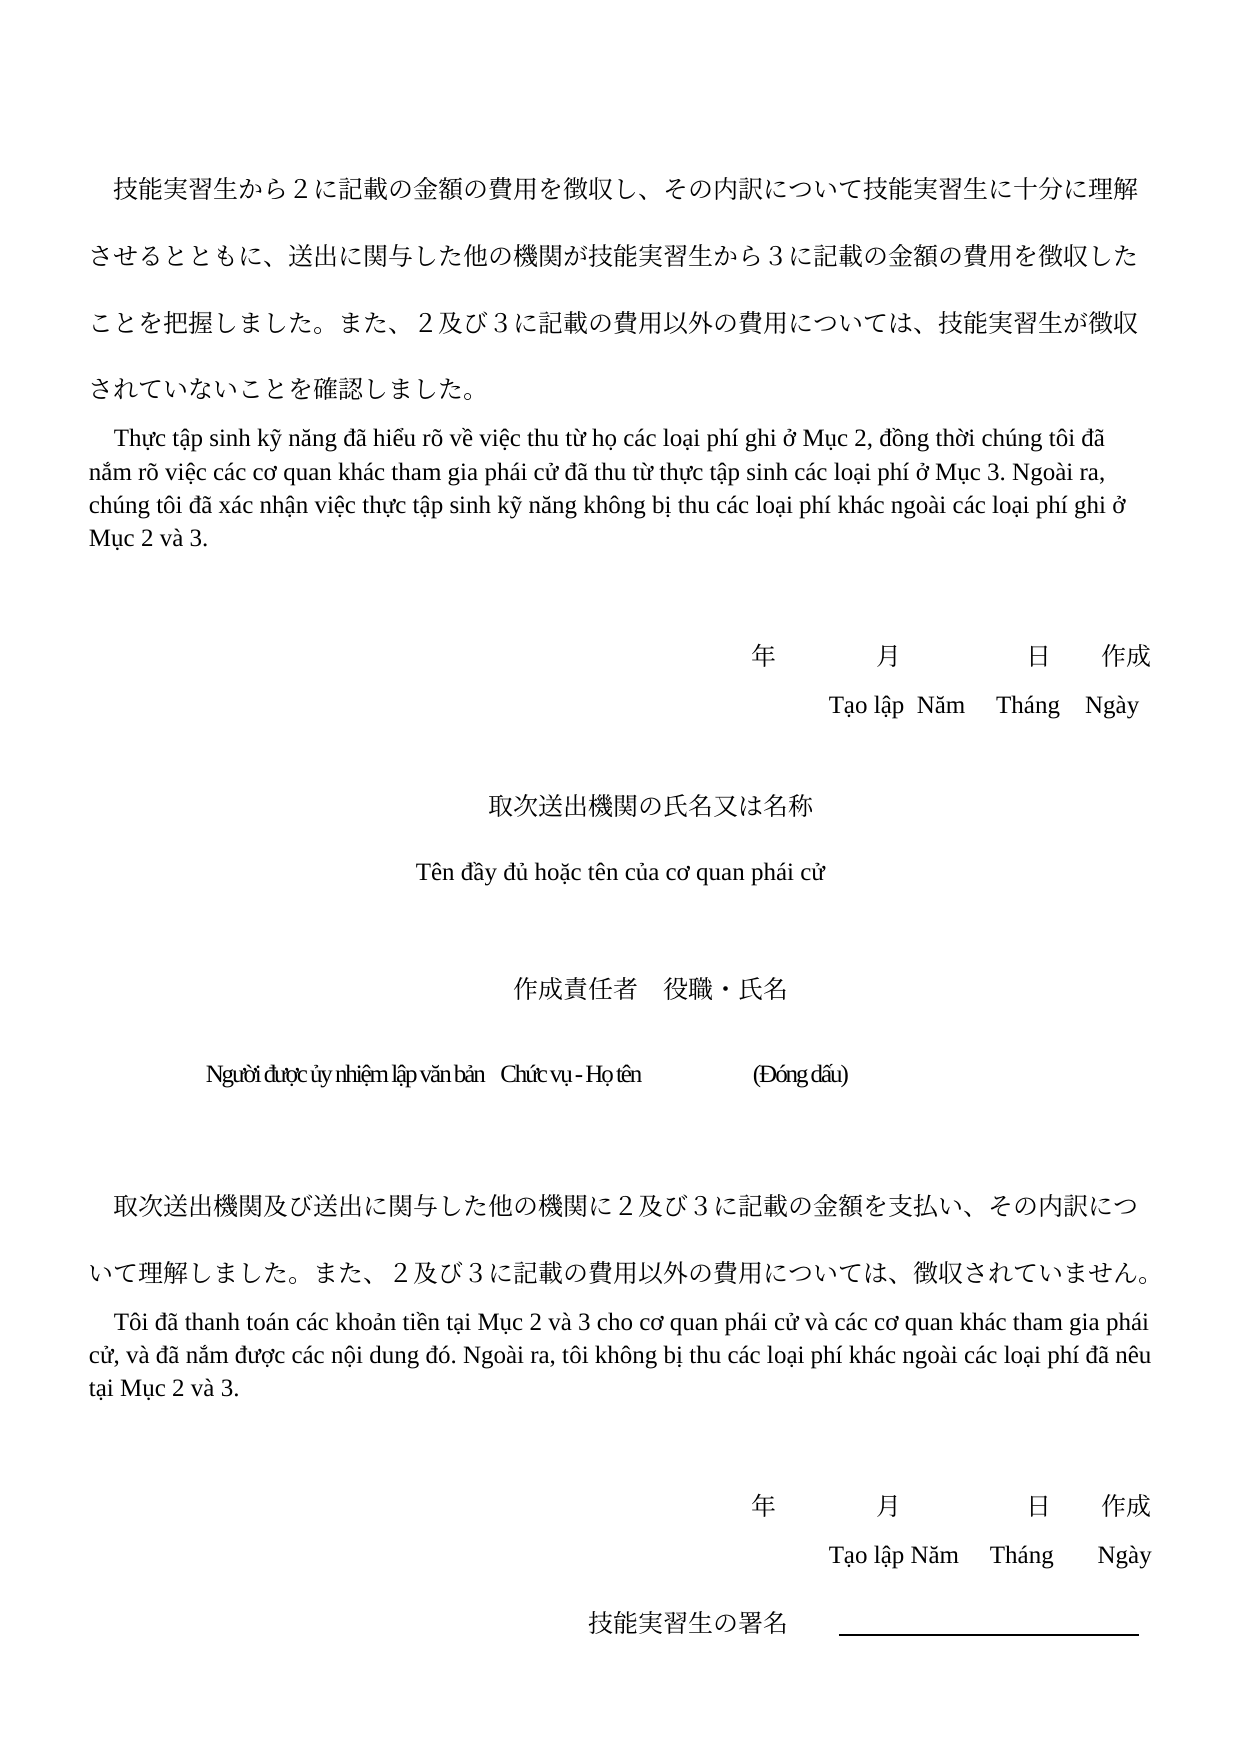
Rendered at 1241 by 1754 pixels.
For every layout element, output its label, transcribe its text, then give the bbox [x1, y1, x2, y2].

text Tên đầy đủ hoặc tên của cơ quan phái cử [89, 854, 1152, 888]
text Tạo lập Năm Tháng Ngày [89, 1538, 1152, 1571]
text 取次送出機関及び送出に関与した他の機関に２及び３に記載の金額を支払い、その内訳について理解しました。また、２及び３に記載の費用以外の費用については、徴収されていません。 [89, 1171, 1152, 1304]
text 作成責任者 役職・氏名 [89, 954, 1152, 1021]
text Tôi đã thanh toán các khoản tiền tại Mục 2 và 3 cho cơ quan phái cử và các cơ quan khác tham gia phái cử, và đã nắm được các nội dung đó. Ngoài ra, tôi không bị thu các loại phí khác ngoài các loại phí đã nêu tại Mục 2 và 3. [89, 1304, 1152, 1404]
text Người được ủy nhiệm lập văn bản Chức vụ - Họ tên (Đóng dấu) [89, 1038, 1148, 1104]
text Tạo lập Năm Tháng Ngày [89, 688, 1139, 721]
text 年 月 日 作成 [89, 621, 1152, 688]
text 技能実習生から２に記載の金額の費用を徴収し、その内訳について技能実習生に十分に理解させるとともに、送出に関与した他の機関が技能実習生から３に記載の金額の費用を徴収したことを把握しました。また、２及び３に記載の費用以外の費用については、技能実習生が徴収されていないことを確認しました。 [89, 154, 1152, 421]
text Thực tập sinh kỹ năng đã hiểu rõ về việc thu từ họ các loại phí ghi ở Mục 2, đồng thời chúng tôi đã nắm rõ việc các cơ quan khác tham gia phái cử đã thu từ thực tập sinh các loại phí ở Mục 3. Ngoài ra, chúng tôi đã xác nhận việc thực tập sinh kỹ năng không bị thu các loại phí khác ngoài các loại phí ghi ở Mục 2 và 3. [89, 421, 1152, 554]
text 技能実習生の署名 [89, 1588, 1152, 1654]
text 取次送出機関の氏名又は名称 [89, 771, 1152, 838]
text 年 月 日 作成 [89, 1471, 1152, 1538]
